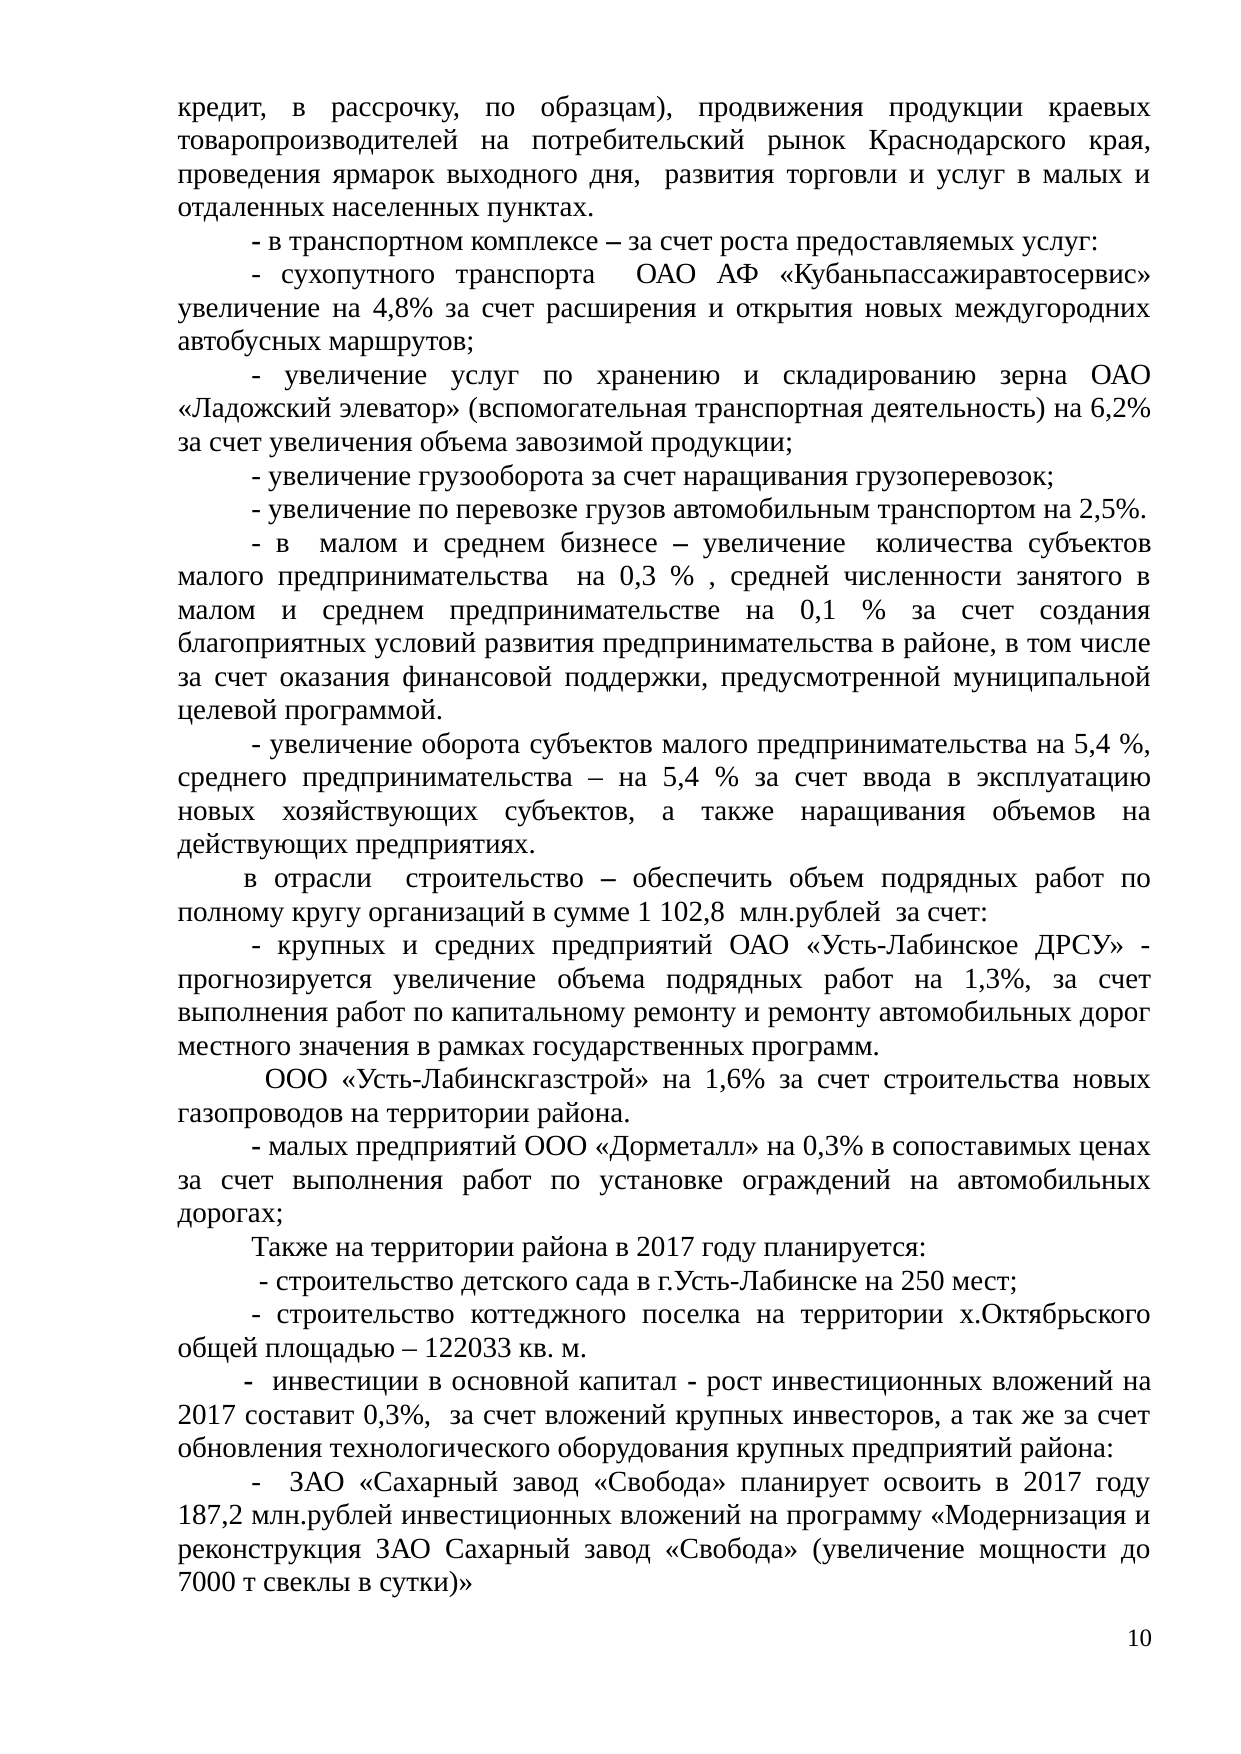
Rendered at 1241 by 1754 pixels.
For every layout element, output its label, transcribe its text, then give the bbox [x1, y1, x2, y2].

text - увеличение оборота субъектов малого предпринимательства на 5,4 %, среднего предпринимательства – на 5,4 % за счет ввода в эксплуатацию новых хозяйствующих субъектов, а также наращивания объемов на действующих предприятиях. [177, 726, 1152, 860]
text - в транспортном комплексе – за счет роста предоставляемых услуг: [177, 223, 1152, 256]
text - инвестиции в основной капитал - рост инвестиционных вложений на 2017 составит 0,3%, за счет вложений крупных инвесторов, а так же за счет обновления технологического оборудования крупных предприятий района: [177, 1363, 1152, 1464]
text - увеличение по перевозке грузов автомобильным транспортом на 2,5%. [177, 491, 1152, 525]
text в отрасли строительство – обеспечить объем подрядных работ по полному кругу организаций в сумме 1 102,8 млн.рублей за счет: [177, 860, 1152, 927]
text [177, 89, 1152, 223]
text ООО «Усть-Лабинскгазстрой» на 1,6% за счет строительства новых газопроводов на территории района. [177, 1061, 1152, 1128]
text - малых предприятий ООО «Дорметалл» на 0,3% в сопоставимых ценах за счет выполнения работ по установке ограждений на автомобильных дорогах; [177, 1128, 1152, 1229]
text - ЗАО «Сахарный завод «Свобода» планирует освоить в 2017 году 187,2 млн.рублей инвестиционных вложений на программу «Модернизация и реконструкция ЗАО Сахарный завод «Свобода» (увеличение мощности до 7000 т свеклы в сутки)» [177, 1464, 1152, 1598]
text - строительство детского сада в г.Усть-Лабинске на 250 мест; [251, 1263, 1152, 1296]
text - сухопутного транспорта ОАО АФ «Кубаньпассажиравтосервис» увеличение на 4,8% за счет расширения и открытия новых междугородних автобусных маршрутов; [177, 256, 1152, 357]
text Также на территории района в 2017 году планируется: [177, 1229, 1152, 1263]
text - в малом и среднем бизнесе – увеличение количества субъектов малого предпринимательства на 0,3 % , средней численности занятого в малом и среднем предпринимательстве на 0,1 % за счет создания благоприятных условий развития предпринимательства в районе, в том числе за счет оказания финансовой поддержки, предусмотренной муниципальной целевой программой. [169, 525, 1152, 726]
text - крупных и средних предприятий ОАО «Усть-Лабинское ДРСУ» - прогнозируется увеличение объема подрядных работ на 1,3%, за счет выполнения работ по капитальному ремонту и ремонту автомобильных дорог местного значения в рамках государственных программ. [177, 927, 1152, 1061]
text - строительство коттеджного поселка на территории х.Октябрьского общей площадью – 122033 кв. м. [177, 1296, 1152, 1363]
text - увеличение услуг по хранению и складированию зерна ОАО «Ладожский элеватор» (вспомогательная транспортная деятельность) на 6,2% за счет увеличения объема завозимой продукции; [177, 357, 1152, 458]
text - увеличение грузооборота за счет наращивания грузоперевозок; [177, 458, 1152, 491]
